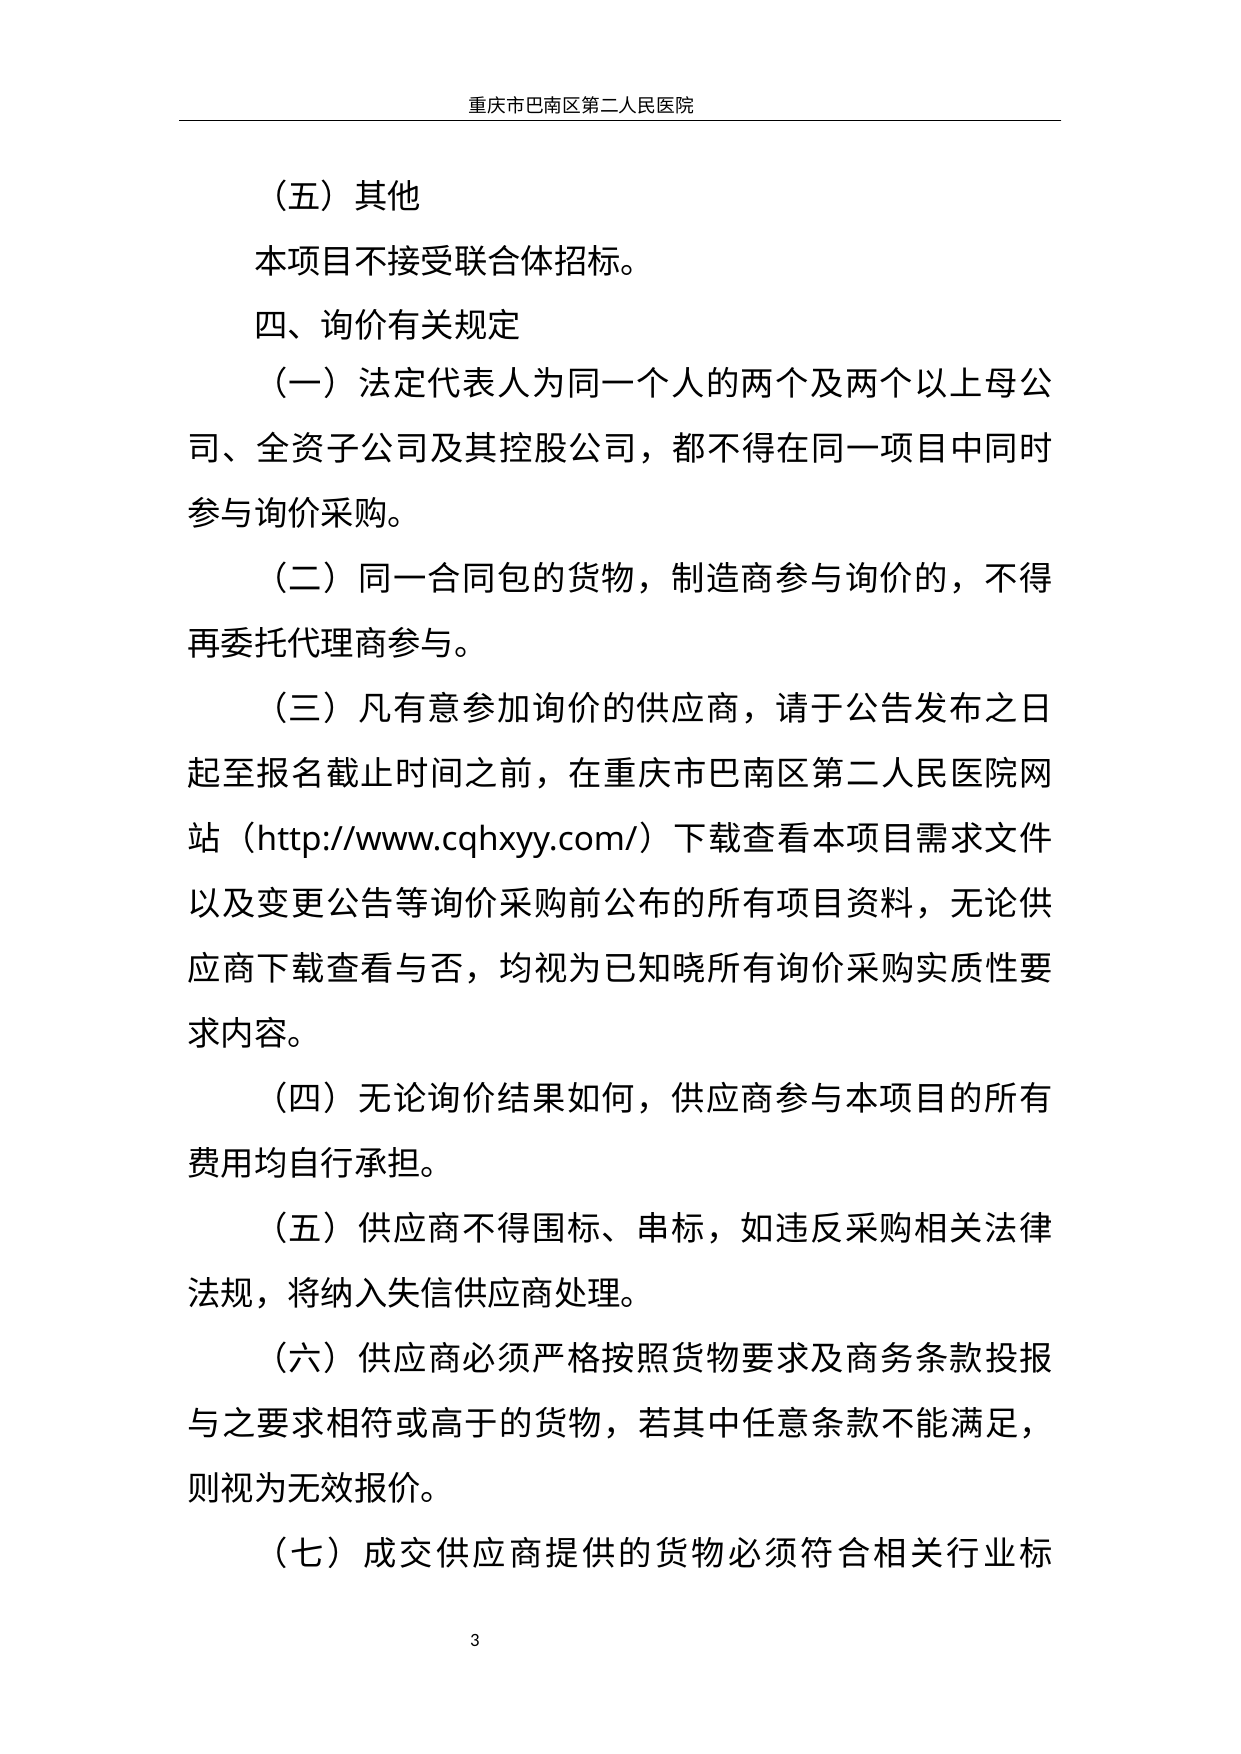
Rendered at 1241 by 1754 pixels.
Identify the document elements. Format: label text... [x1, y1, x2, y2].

text （六）供应商必须严格按照货物要求及商务条款投报与之要求相符或高于的货物，若其中任意条款不能满足，则视为无效报价。 [187, 1323, 1053, 1518]
text （五）其他 [187, 162, 1053, 227]
text （五）供应商不得围标、串标，如违反采购相关法律法规，将纳入失信供应商处理。 [187, 1193, 1053, 1323]
text （四）无论询价结果如何，供应商参与本项目的所有费用均自行承担。 [187, 1063, 1053, 1193]
text （二）同一合同包的货物，制造商参与询价的，不得再委托代理商参与。 [187, 543, 1053, 673]
text 四、询价有关规定 [187, 292, 1053, 348]
text （三）凡有意参加询价的供应商，请于公告发布之日起至报名截止时间之前，在重庆市巴南区第二人民医院网站（http://www.cqhxyy.com/）下载查看本项目需求文件以及变更公告等询价采购前公布的所有项目资料，无论供应商下载查看与否，均视为已知晓所有询价采购实质性要求内容。 [187, 673, 1053, 1063]
text （一）法定代表人为同一个人的两个及两个以上母公司、全资子公司及其控股公司，都不得在同一项目中同时参与询价采购。 [187, 348, 1053, 543]
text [187, 1518, 1053, 1583]
text 本项目不接受联合体招标。 [187, 227, 1053, 292]
